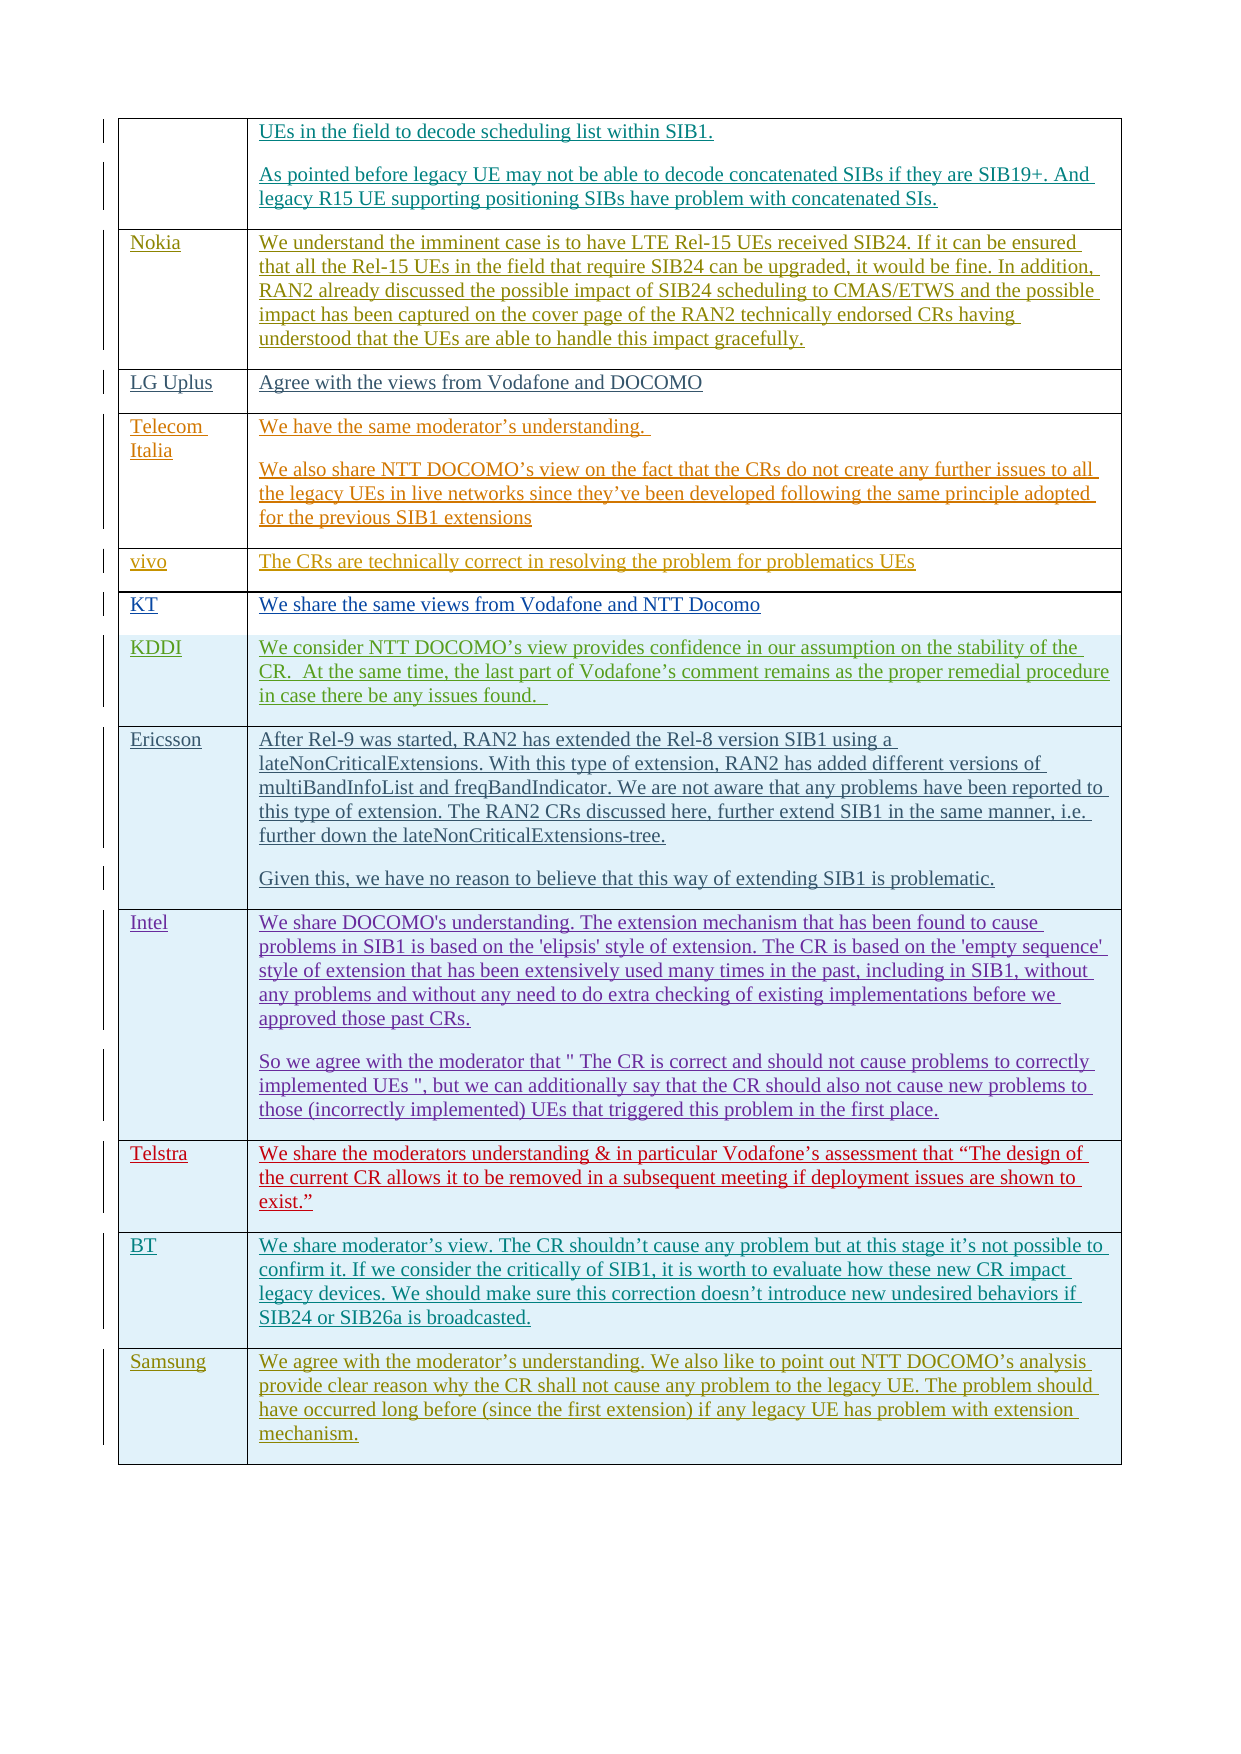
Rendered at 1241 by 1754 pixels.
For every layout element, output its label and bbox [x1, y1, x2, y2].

table_cell [248, 414, 1121, 547]
table_cell [119, 593, 247, 635]
table_cell [248, 370, 1121, 413]
table_cell [248, 593, 1121, 635]
table_cell [119, 370, 247, 413]
table_cell [248, 230, 1121, 369]
table_cell [248, 119, 1121, 229]
table_cell [119, 230, 247, 369]
table_cell [248, 549, 1121, 591]
table_cell [119, 549, 247, 591]
table_cell [119, 414, 247, 547]
table_cell [119, 119, 247, 229]
